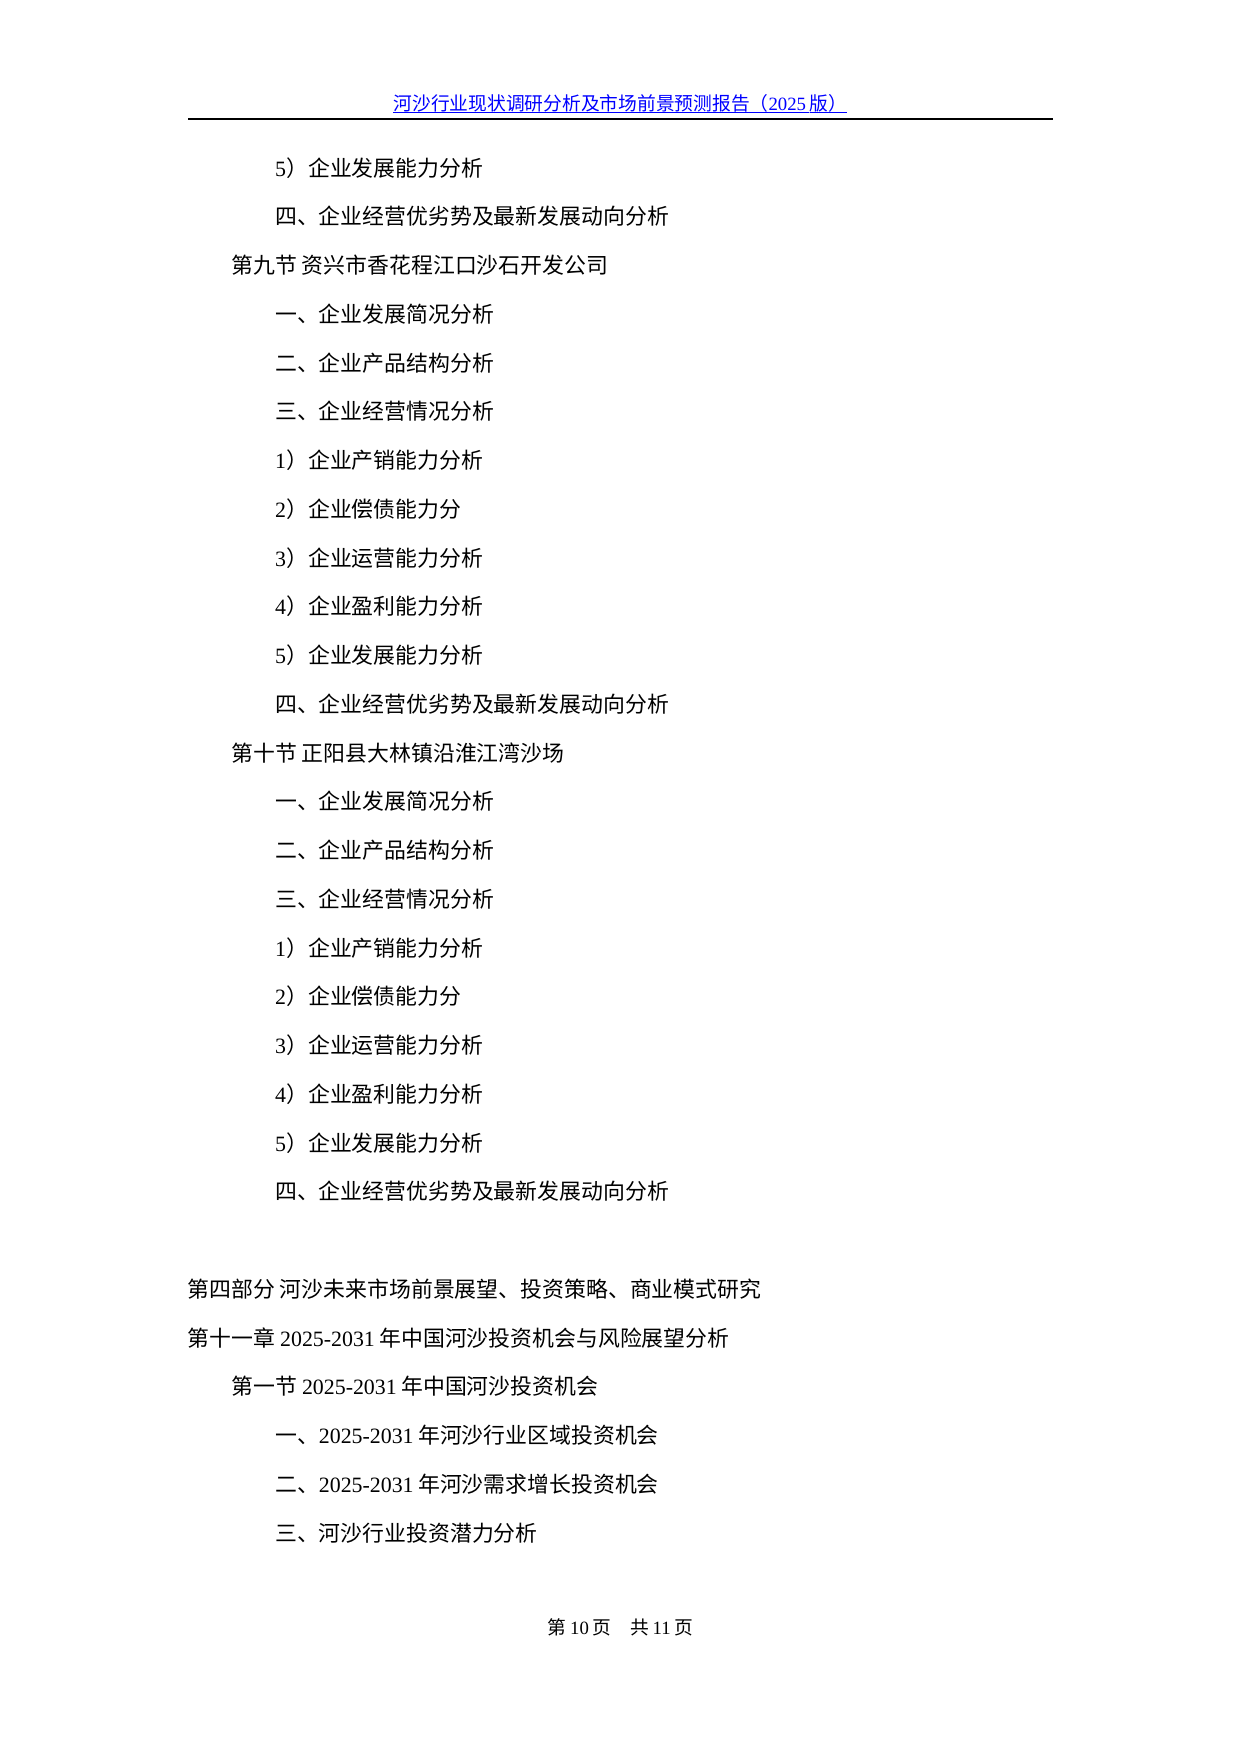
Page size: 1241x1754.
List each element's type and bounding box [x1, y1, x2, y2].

text [187, 150, 1053, 1548]
